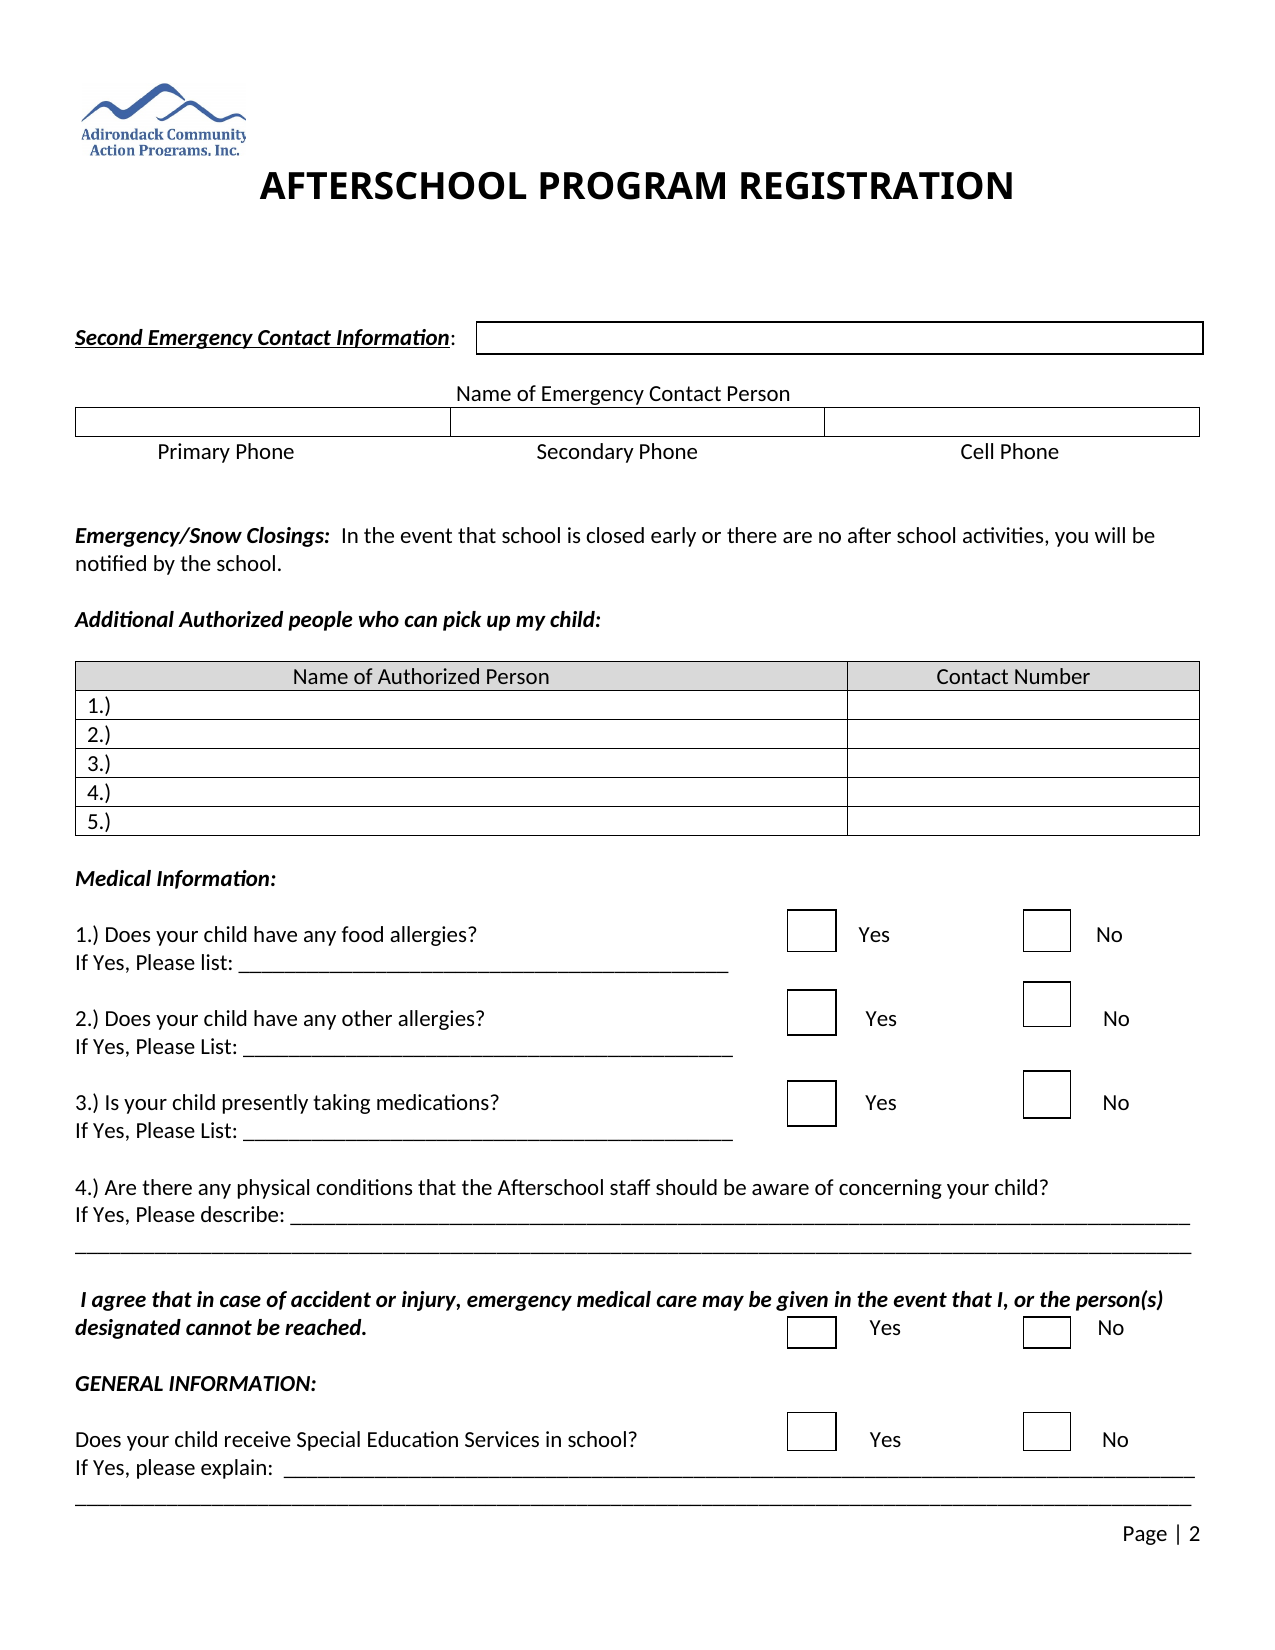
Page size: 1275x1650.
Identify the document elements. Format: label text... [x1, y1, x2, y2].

text 3.) Is your child presently taking medications? Yes No [75, 1088, 787, 1117]
text I agree that in case of accident or injury, emergency medical care may be given in the event that I, or the person(s) designated cannot be reached. Yes No [75, 1285, 1200, 1341]
table_cell [848, 778, 1199, 806]
text 1.) Does your child have any food allergies? Yes No [837, 920, 1023, 948]
text Second Emergency Contact Information: [75, 323, 476, 351]
text Emergency/Snow Closings: In the event that school is closed early or there are no after school activities, you will be notified by the school. [75, 521, 1200, 577]
text If Yes, Please List: ___________________________________________ [75, 1032, 1200, 1061]
text Does your child receive Special Education Services in school? Yes No [75, 1425, 1200, 1453]
text 1.) Does your child have any food allergies? Yes No [1071, 920, 1200, 948]
text Name of Emergency Contact Person [75, 379, 1200, 407]
table_cell 1.) [76, 691, 847, 719]
table_header [825, 408, 1199, 436]
text AFTERSCHOOL PROGRAM REGISTRATION [75, 159, 1200, 210]
text __________________________________________________________________________________________________ [75, 1229, 1200, 1257]
table_header Contact Number [848, 662, 1199, 690]
table_cell 5.) [76, 807, 847, 835]
table_header Name of Authorized Person [76, 662, 847, 690]
table_cell [848, 749, 1199, 777]
text 3.) Is your child presently taking medications? Yes No [837, 1088, 1023, 1117]
text 1.) Does your child have any food allergies? Yes No [75, 920, 787, 948]
text 2.) Does your child have any other allergies? Yes No [75, 1004, 787, 1032]
text If Yes, Please list: ___________________________________________ [75, 948, 1200, 976]
table_header [451, 408, 824, 436]
text Medical Information: [75, 864, 1200, 892]
text GENERAL INFORMATION: [75, 1369, 1200, 1397]
table_cell [848, 807, 1199, 835]
text If Yes, Please describe: _______________________________________________________________________________ [75, 1201, 1200, 1229]
table_cell [848, 720, 1199, 748]
table_cell 2.) [76, 720, 847, 748]
text 2.) Does your child have any other allergies? Yes No [837, 1004, 1200, 1032]
text Primary Phone Secondary Phone Cell Phone [75, 437, 1200, 465]
text __________________________________________________________________________________________________ [75, 1481, 1200, 1509]
text 4.) Are there any physical conditions that the Afterschool staff should be aware of concerning your child? [75, 1173, 1200, 1201]
text Additional Authorized people who can pick up my child: [75, 605, 1200, 633]
table_cell 4.) [76, 778, 847, 806]
table_cell [848, 691, 1199, 719]
text If Yes, Please List: ___________________________________________ [75, 1117, 1200, 1144]
table_header [76, 408, 450, 436]
text 3.) Is your child presently taking medications? Yes No [1071, 1088, 1200, 1117]
text If Yes, please explain: ________________________________________________________________________________ [75, 1453, 1200, 1481]
table_cell 3.) [76, 749, 847, 777]
picture [80, 83, 246, 155]
